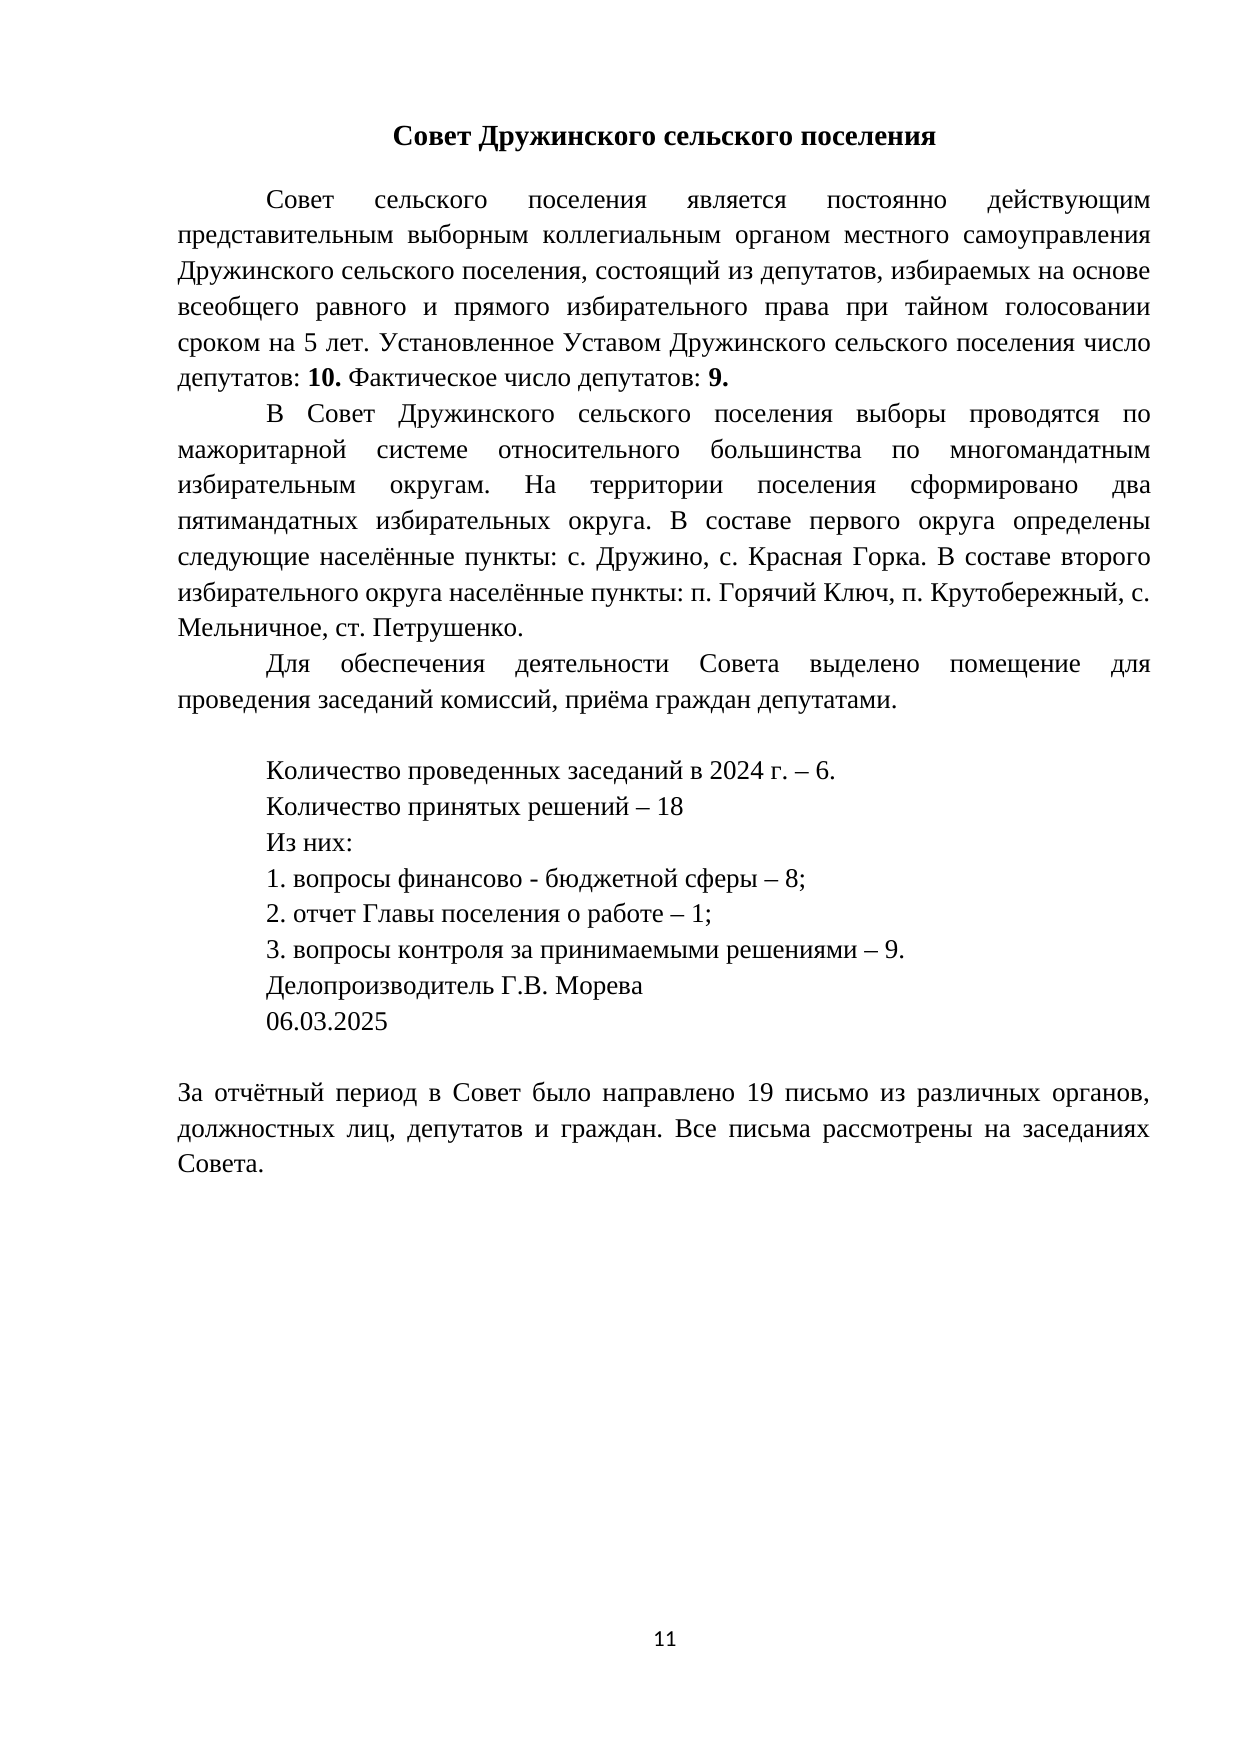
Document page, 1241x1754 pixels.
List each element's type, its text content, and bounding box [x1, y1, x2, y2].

text Делопроизводитель Г.В. Морева [177, 969, 1152, 1000]
text Для обеспечения деятельности Совета выделено помещение для проведения заседаний комиссий, приёма граждан депутатами. [177, 647, 1152, 714]
text Из них: [177, 826, 1152, 857]
text Количество принятых решений – 18 [177, 790, 1152, 821]
text Совет сельского поселения является постоянно действующим представительным выборным коллегиальным органом местного самоуправления Дружинского сельского поселения, состоящий из депутатов, избираемых на основе всеобщего равного и прямого избирательного права при тайном голосовании сроком на 5 лет. Установленное Уставом Дружинского сельского поселения число депутатов: 10. Фактическое число депутатов: 9. [177, 183, 1152, 393]
text 1. вопросы финансово - бюджетной сферы – 8; [177, 862, 1152, 893]
text Совет Дружинского сельского поселения [177, 118, 1152, 152]
text 2. отчет Главы поселения о работе – 1; [177, 897, 1152, 928]
text 3. вопросы контроля за принимаемыми решениями – 9. [177, 933, 1152, 964]
text 06.03.2025 [177, 1004, 1152, 1036]
text Количество проведенных заседаний в 2024 г. – 6. [177, 754, 1152, 786]
text За отчётный период в Совет было направлено 19 письмо из различных органов, должностных лиц, депутатов и граждан. Все письма рассмотрены на заседаниях Совета. [177, 1076, 1152, 1179]
text В Совет Дружинского сельского поселения выборы проводятся по мажоритарной системе относительного большинства по многомандатным избирательным округам. На территории поселения сформировано два пятимандатных избирательных округа. В составе первого округа определены следующие населённые пункты: с. Дружино, с. Красная Горка. В составе второго избирательного округа населённые пункты: п. Горячий Ключ, п. Крутобережный, с. Мельничное, ст. Петрушенко. [177, 397, 1152, 643]
